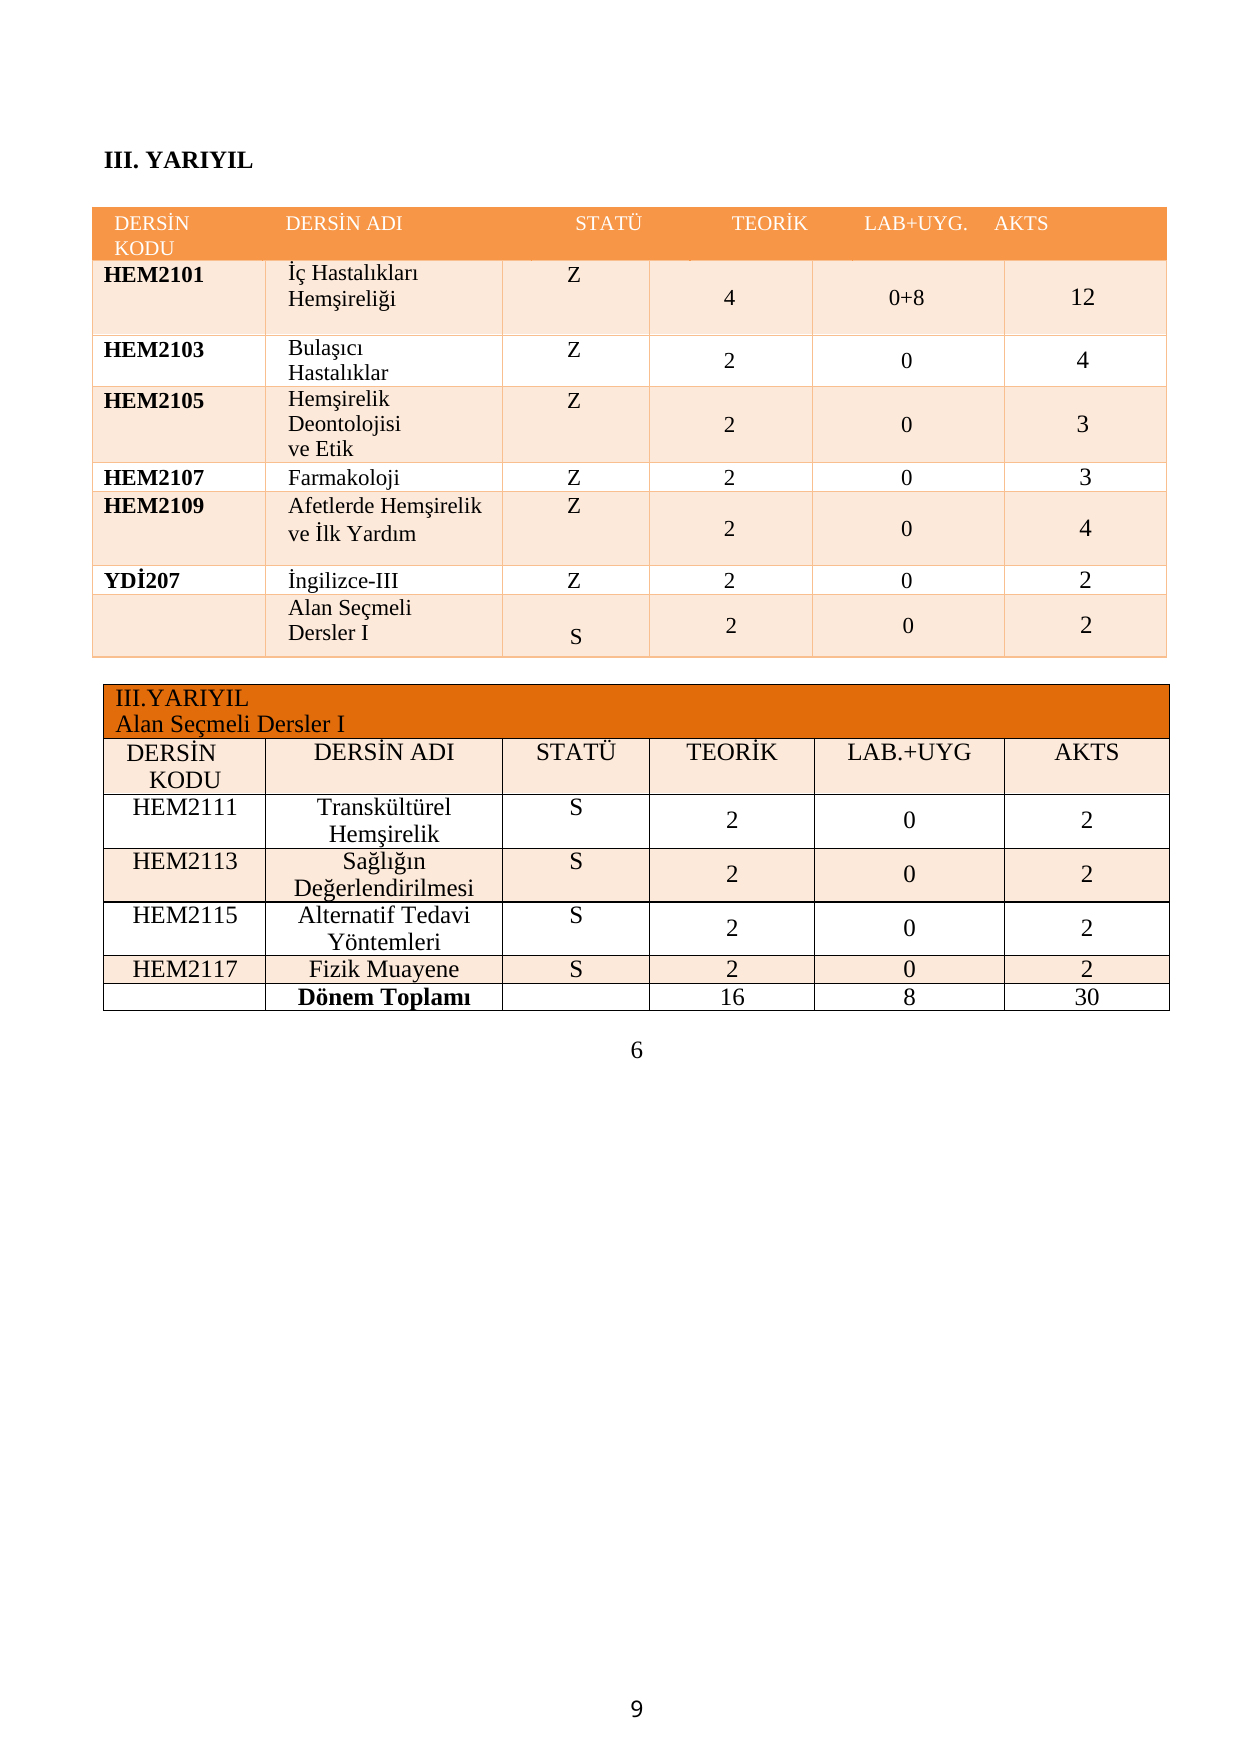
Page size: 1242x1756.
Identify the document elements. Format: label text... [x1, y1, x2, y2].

table_cell 2 [1005, 795, 1169, 847]
table_cell 0 [813, 566, 1004, 594]
table_cell HEM2111 [104, 795, 265, 847]
table_cell 0 [815, 795, 1004, 847]
table_cell [104, 984, 265, 1010]
table_cell 2 [1005, 566, 1166, 594]
table_cell Transkültürel Hemşirelik [266, 795, 502, 847]
table_cell HEM2113 [104, 849, 265, 901]
table_cell Hemşirelik Deontolojisi ve Etik [266, 387, 502, 462]
table_cell DERSİN ADI [266, 739, 502, 793]
table_cell 2 [650, 336, 812, 386]
table_cell 0+8 [813, 261, 1004, 334]
text III. YARIYIL [103, 146, 1170, 174]
table_cell Z [503, 492, 649, 565]
table_header DERSİN KODU [93, 208, 262, 260]
table_cell YDİ207 [93, 566, 265, 594]
table_cell S [503, 795, 649, 847]
table_cell LAB.+UYG [815, 739, 1004, 793]
table_cell 2 [1005, 956, 1169, 983]
table_cell 0 [815, 956, 1004, 983]
table_cell 12 [1005, 261, 1166, 334]
table_cell Z [503, 387, 649, 462]
table_cell 3 [1005, 387, 1166, 462]
table_cell HEM2101 [93, 261, 265, 334]
table_cell 2 [650, 566, 812, 594]
table_cell 4 [1005, 492, 1166, 565]
table_cell 2 [650, 903, 814, 955]
table_cell 0 [813, 387, 1004, 462]
table_header DERSİN ADI [263, 208, 531, 260]
table_cell 2 [650, 849, 814, 901]
table_cell 3 [1005, 463, 1166, 491]
table_cell Alternatif Tedavi Yöntemleri [266, 903, 502, 955]
table_cell [503, 984, 649, 1010]
table_cell Z [503, 336, 649, 386]
table_header III.YARIYIL Alan Seçmeli Dersler I [104, 685, 1169, 738]
table_cell 2 [650, 387, 812, 462]
table_cell 2 [650, 795, 814, 847]
table_cell HEM2105 [93, 387, 265, 462]
table_cell Farmakoloji [266, 463, 502, 491]
table_cell Alan Seçmeli Dersler I [266, 595, 502, 656]
table_cell 0 [813, 336, 1004, 386]
table_cell 2 [650, 956, 814, 983]
table_cell TEORİK [650, 739, 814, 793]
table_cell 16 [650, 984, 814, 1010]
table_cell Bulaşıcı Hastalıklar [266, 336, 502, 386]
table_cell S [503, 903, 649, 955]
table_cell Afetlerde Hemşirelik ve İlk Yardım [266, 492, 502, 565]
table_cell 30 [1005, 984, 1169, 1010]
table_cell 8 [815, 984, 1004, 1010]
table_cell 0 [815, 903, 1004, 955]
table_cell 2 [650, 463, 812, 491]
table_cell Fizik Muayene [266, 956, 502, 983]
table_cell HEM2107 [93, 463, 265, 491]
table_cell S [503, 595, 649, 656]
table_cell STATÜ [503, 739, 649, 793]
table_cell 0 [813, 595, 1004, 656]
table_cell 2 [650, 595, 812, 656]
table_cell Z [503, 566, 649, 594]
table_cell HEM2115 [104, 903, 265, 955]
table_cell 2 [650, 492, 812, 565]
table_cell Z [503, 261, 649, 334]
table_cell Sağlığın Değerlendirilmesi [266, 849, 502, 901]
table_cell 0 [813, 463, 1004, 491]
table_cell S [503, 849, 649, 901]
table_cell 4 [650, 261, 812, 334]
table_cell Dönem Toplamı [266, 984, 502, 1010]
table_cell Z [503, 463, 649, 491]
table_cell S [503, 956, 649, 983]
table_cell 4 [1005, 336, 1166, 386]
table_cell İngilizce-III [266, 566, 502, 594]
table_cell HEM2109 [93, 492, 265, 565]
table_cell AKTS [1005, 739, 1169, 793]
table_header LAB+UYG. AKTS [853, 208, 1166, 260]
table_cell HEM2117 [104, 956, 265, 983]
table_header STATÜ [532, 208, 689, 260]
table_cell [93, 595, 265, 656]
table_cell 2 [1005, 849, 1169, 901]
table_cell DERSİN KODU [104, 739, 265, 793]
text 6 [103, 1038, 1170, 1064]
table_header TEORİK [691, 208, 852, 260]
table_cell HEM2103 [93, 336, 265, 386]
table_cell 2 [1005, 595, 1166, 656]
table_cell İç Hastalıkları Hemşireliği [266, 261, 502, 334]
table_cell 0 [815, 849, 1004, 901]
table_cell 0 [813, 492, 1004, 565]
table_cell 2 [1005, 903, 1169, 955]
